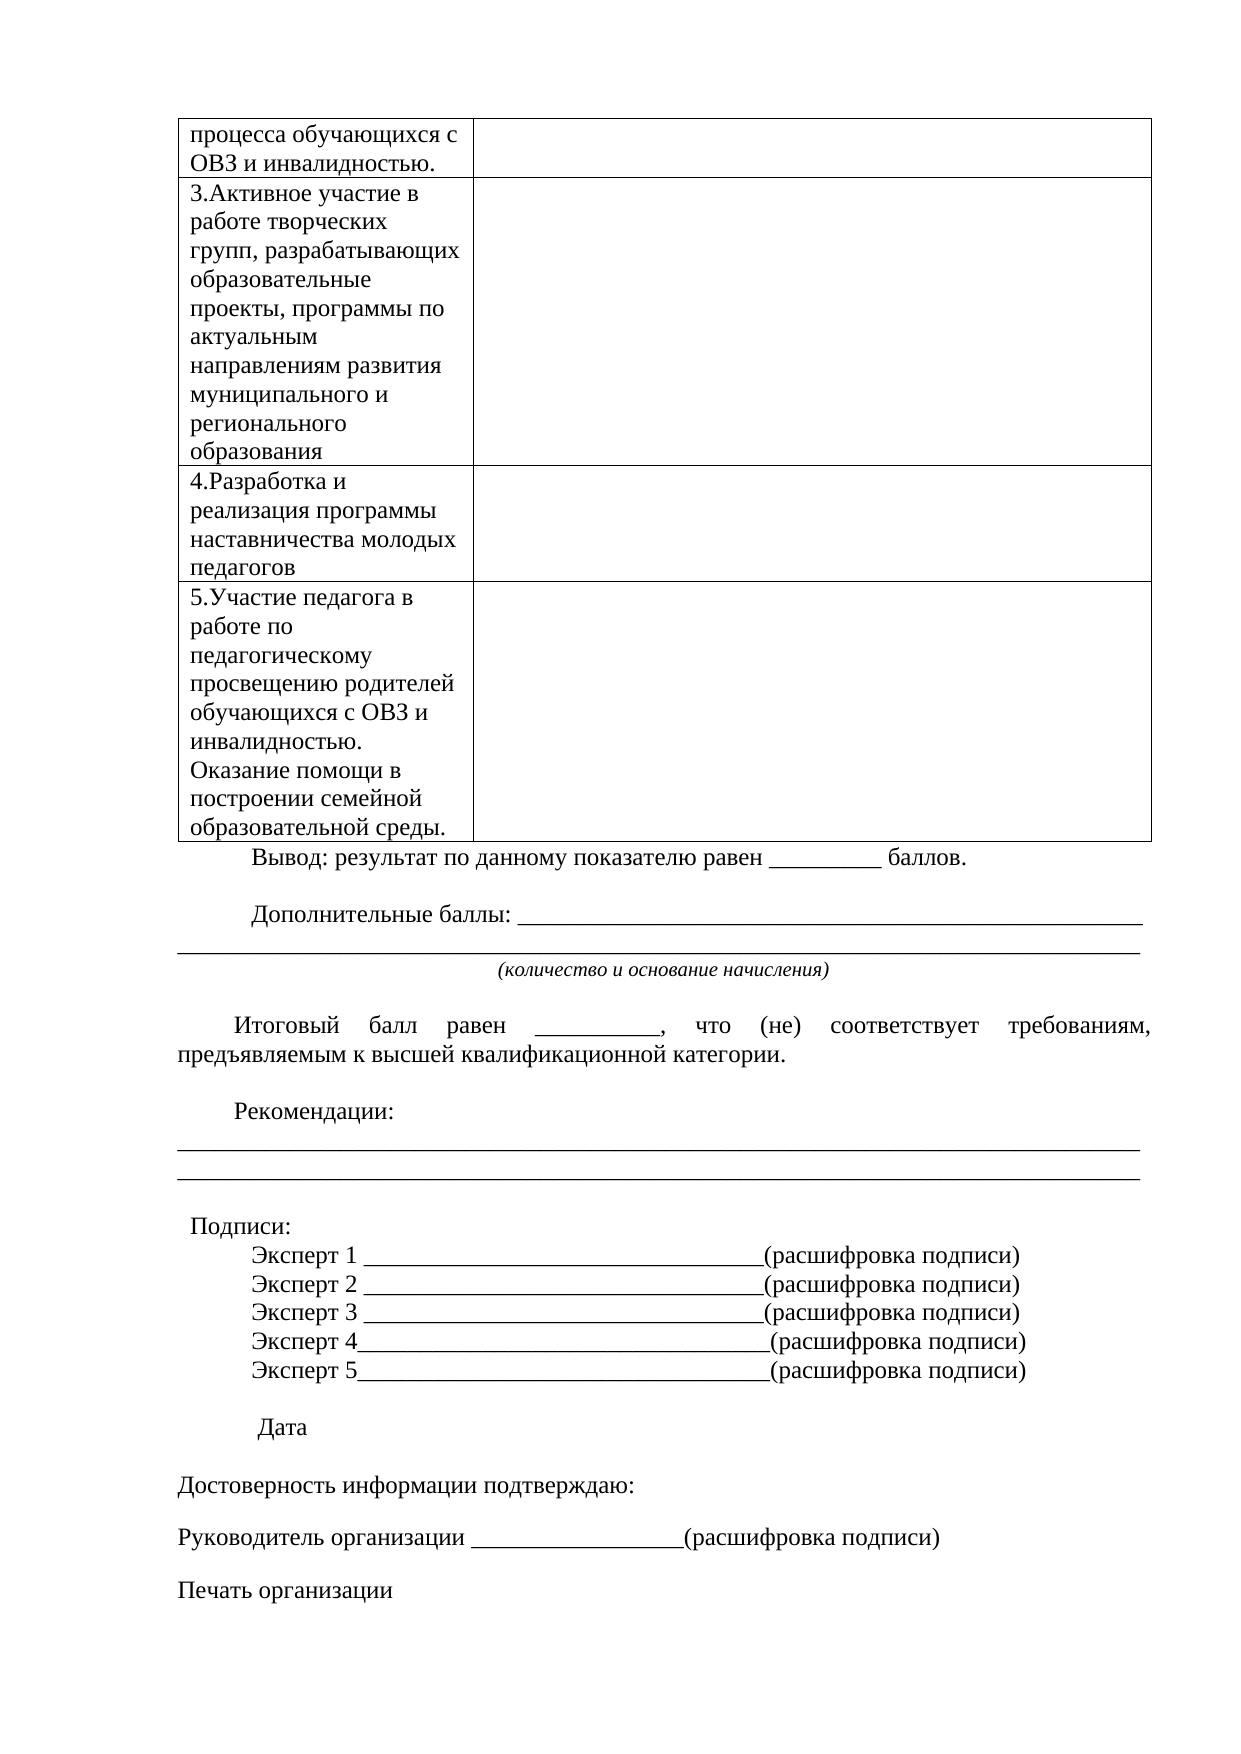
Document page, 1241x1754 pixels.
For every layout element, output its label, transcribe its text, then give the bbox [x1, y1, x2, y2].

text Дата [177, 1412, 1152, 1441]
text Итоговый балл равен __________, что (не) соответствует требованиям, предъявляемым к высшей квалификационной категории. [177, 1010, 1152, 1067]
text _____________________________________________________________________________ [177, 1154, 1152, 1182]
table_cell [474, 466, 1151, 581]
text Эксперт 4_________________________________(расшифровка подписи) [177, 1326, 1152, 1355]
table_cell [474, 119, 1151, 177]
table_cell 4.Разработка и реализация программы наставничества молодых педагогов [179, 466, 473, 581]
text Подписи: [177, 1211, 1152, 1240]
table_cell [474, 582, 1151, 841]
text (количество и основание начисления) [177, 957, 1152, 981]
text Эксперт 3 ________________________________(расшифровка подписи) [177, 1297, 1152, 1326]
text Эксперт 1 ________________________________(расшифровка подписи) [177, 1240, 1152, 1269]
table_cell 5.Участие педагога в работе по педагогическому просвещению родителей обучающихся с ОВЗ и инвалидностью. Оказание помощи в построении семейной образовательной среды. [179, 582, 473, 841]
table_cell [179, 119, 473, 177]
text Эксперт 2 ________________________________(расшифровка подписи) [177, 1269, 1152, 1297]
text Достоверность информации подтверждаю: [177, 1470, 1152, 1499]
table_cell 3.Активное участие в работе творческих групп, разрабатывающих образовательные проекты, программы по актуальным направлениям развития муниципального и регионального образования [179, 178, 473, 465]
text _____________________________________________________________________________ [177, 928, 1152, 957]
text Печать организации [177, 1575, 1152, 1603]
text Вывод: результат по данному показателю равен _________ баллов. [177, 842, 1152, 871]
text Рекомендации: [177, 1096, 1152, 1125]
text Эксперт 5_________________________________(расшифровка подписи) [177, 1355, 1152, 1384]
text _____________________________________________________________________________ [177, 1125, 1152, 1154]
text Руководитель организации _________________(расшифровка подписи) [177, 1522, 1152, 1551]
text Дополнительные баллы: __________________________________________________ [177, 899, 1152, 928]
table_cell [474, 178, 1151, 465]
